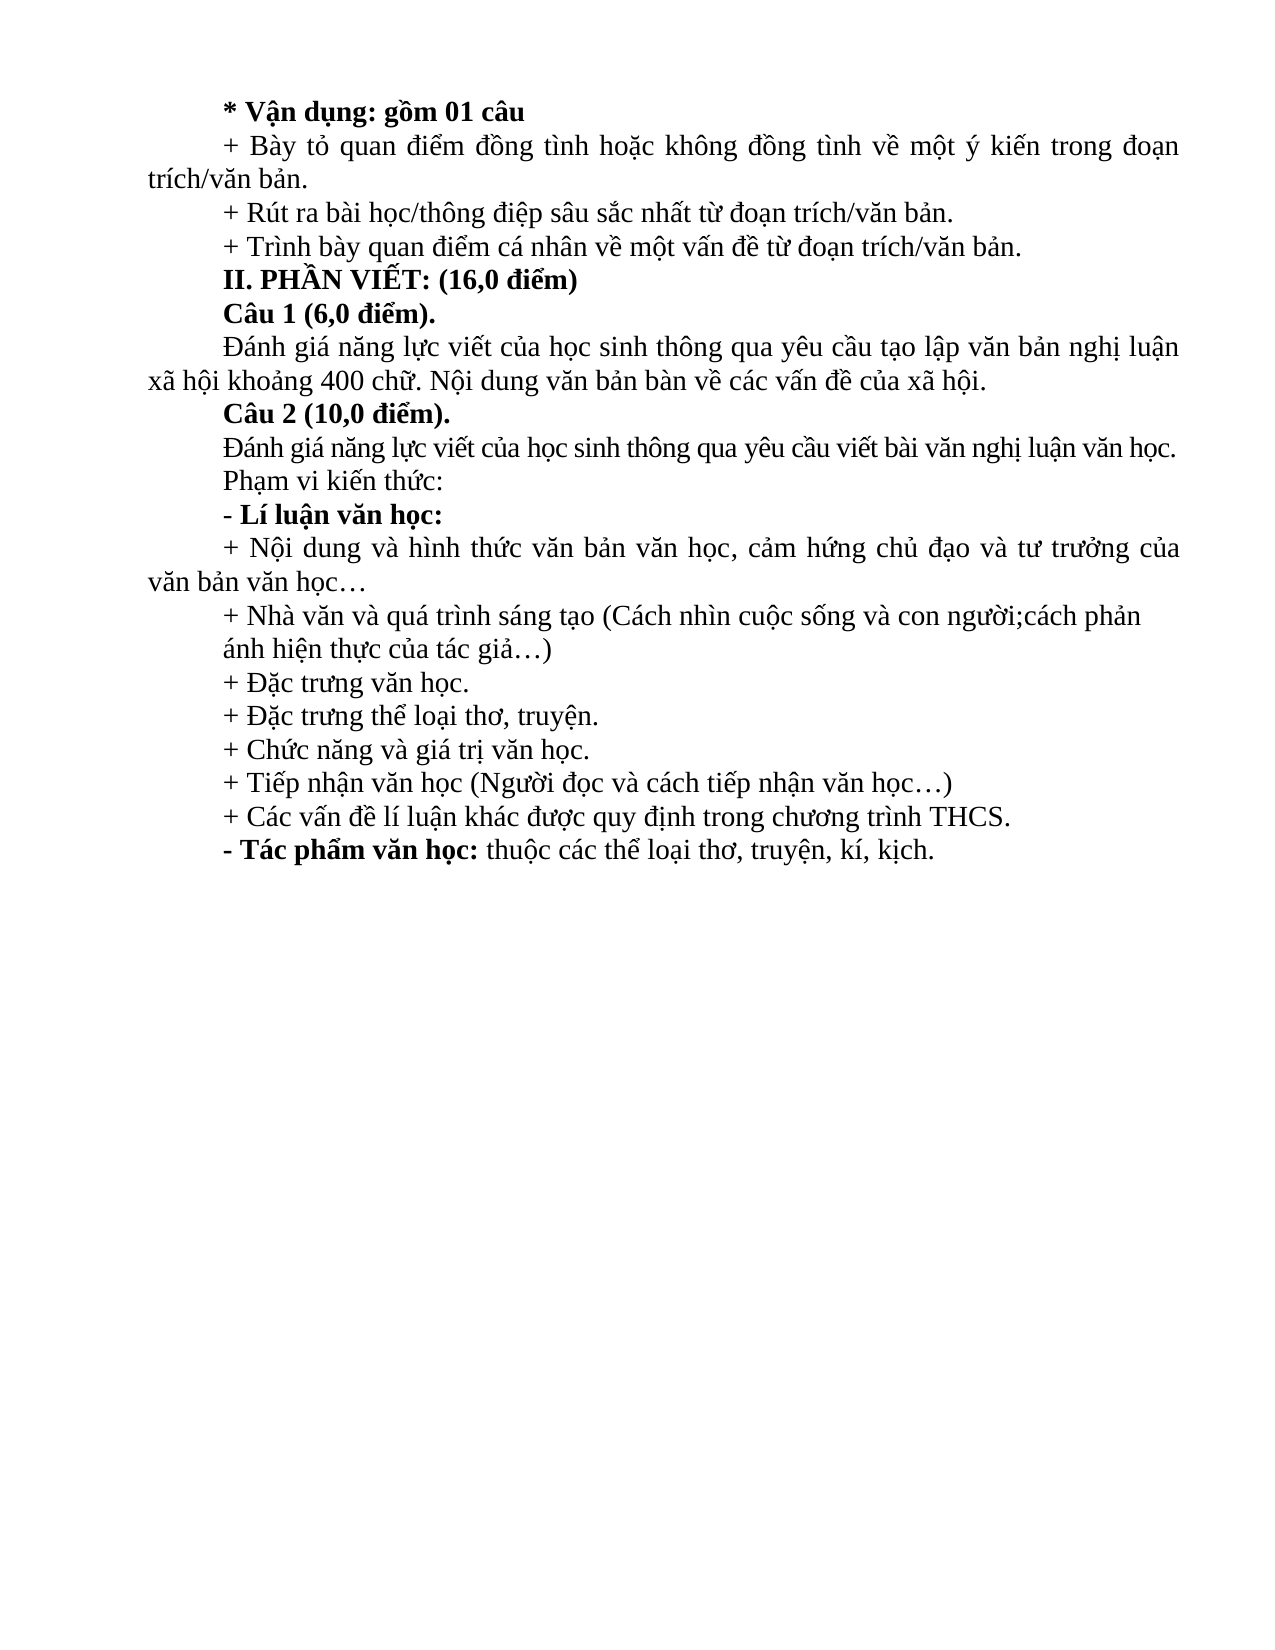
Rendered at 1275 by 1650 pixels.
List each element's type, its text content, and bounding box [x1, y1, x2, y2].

text + Bày tỏ quan điểm đồng tình hoặc không đồng tình về một ý kiến trong đoạn trích/văn bản. [148, 128, 1181, 195]
text ánh hiện thực của tác giả…) [148, 631, 1181, 665]
text Câu 2 (10,0 điểm). [148, 396, 1181, 430]
text + Tiếp nhận văn học (Người đọc và cách tiếp nhận văn học…) [148, 765, 1181, 799]
text II. PHẦN VIẾT: (16,0 điểm) [148, 262, 1181, 296]
text + Đặc trưng văn học. [148, 665, 1181, 698]
text + Rút ra bài học/thông điệp sâu sắc nhất từ đoạn trích/văn bản. [148, 195, 1181, 229]
text - Tác phẩm văn học: thuộc các thể loại thơ, truyện, kí, kịch. [148, 832, 1181, 866]
text Câu 1 (6,0 điểm). [148, 296, 1181, 329]
text + Nội dung và hình thức văn bản văn học, cảm hứng chủ đạo và tư trưởng của văn bản văn học… [148, 531, 1181, 598]
text Phạm vi kiến thức: [148, 463, 1181, 497]
text Đánh giá năng lực viết của học sinh thông qua yêu cầu tạo lập văn bản nghị luận xã hội khoảng 400 chữ. Nội dung văn bản bàn về các vấn đề của xã hội. [148, 329, 1181, 396]
text + Các vấn đề lí luận khác được quy định trong chương trình THCS. [148, 799, 1181, 832]
text - Lí luận văn học: [148, 497, 1181, 531]
text + Đặc trưng thể loại thơ, truyện. [148, 698, 1181, 732]
text + Trình bày quan điểm cá nhân về một vấn đề từ đoạn trích/văn bản. [148, 229, 1181, 262]
text + Chức năng và giá trị văn học. [148, 732, 1181, 765]
text * Vận dụng: gồm 01 câu [148, 94, 1181, 128]
text Đánh giá năng lực viết của học sinh thông qua yêu cầu viết bài văn nghị luận văn học. [148, 430, 1181, 463]
text + Nhà văn và quá trình sáng tạo (Cách nhìn cuộc sống và con người;cách phản [148, 598, 1181, 631]
